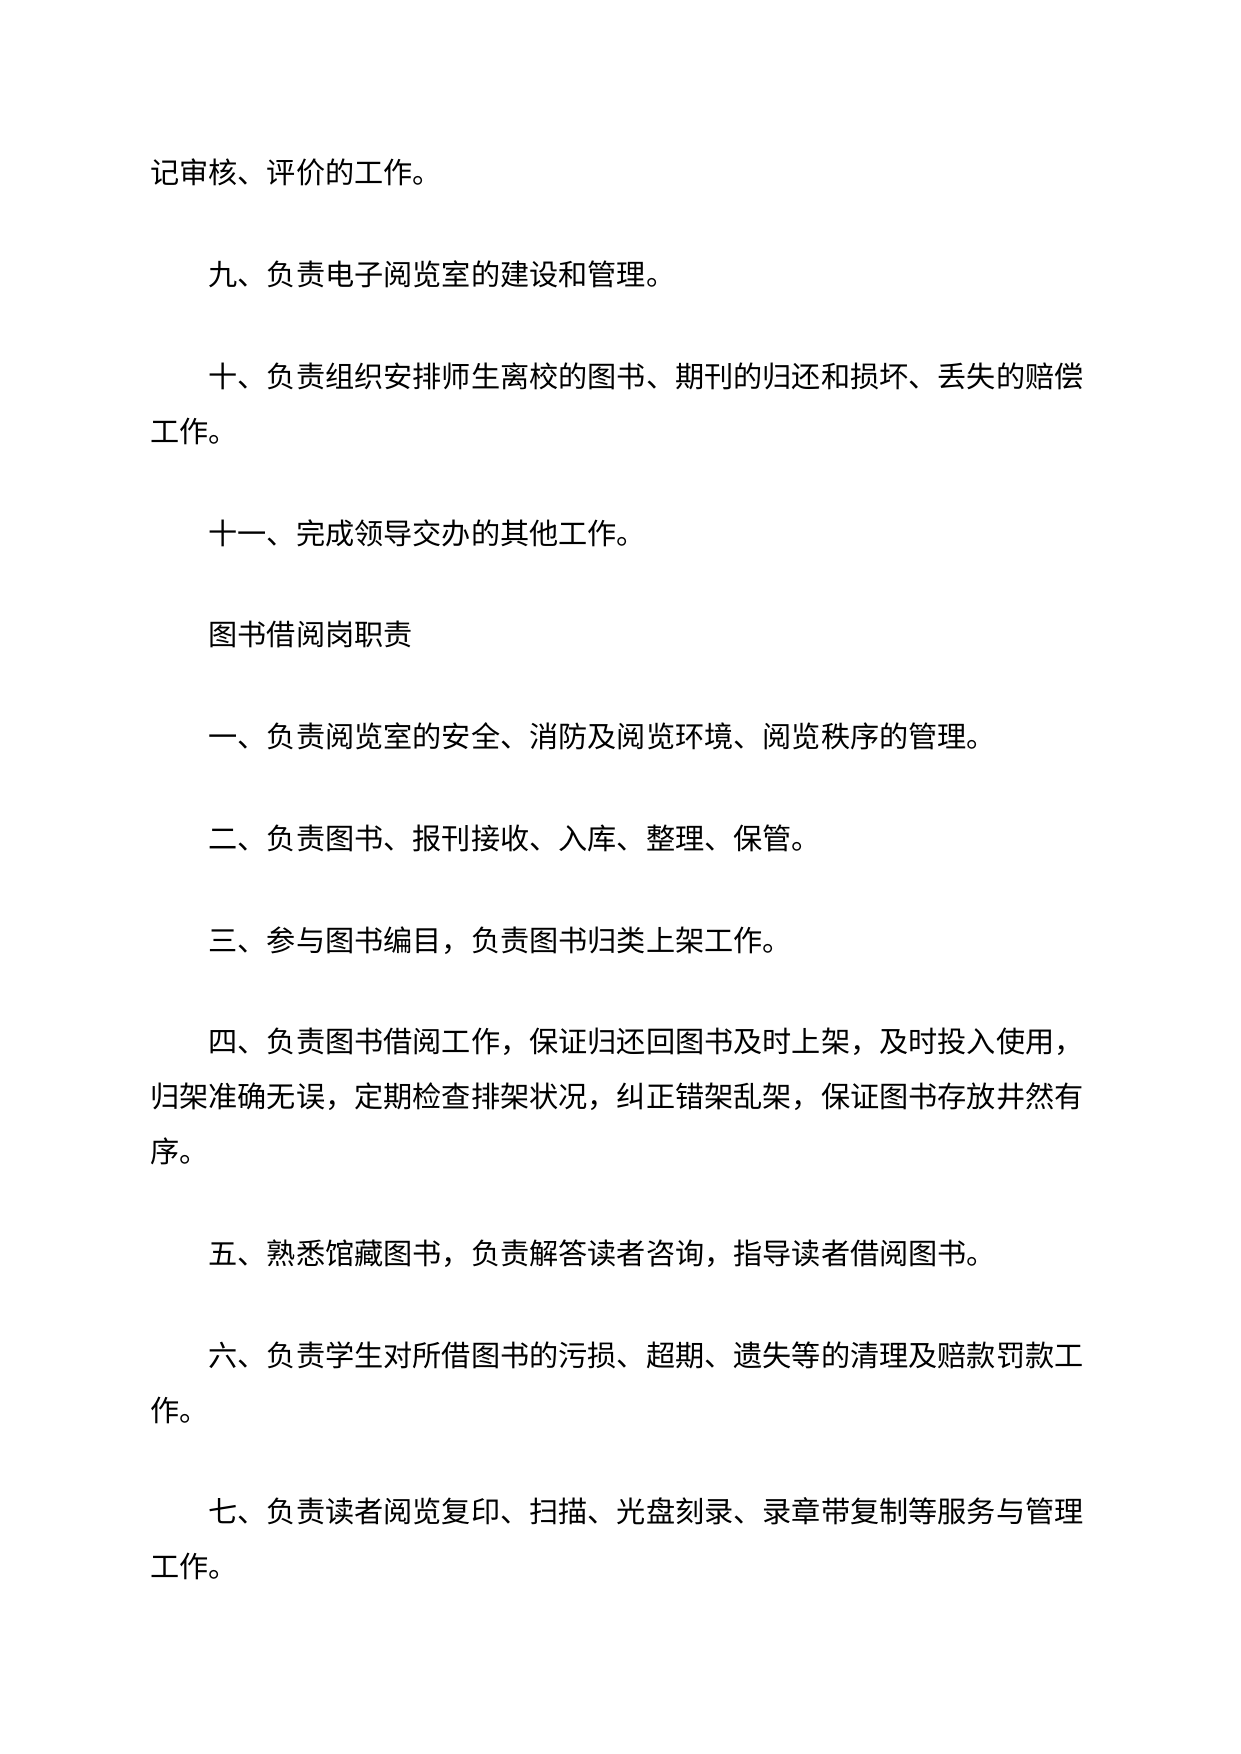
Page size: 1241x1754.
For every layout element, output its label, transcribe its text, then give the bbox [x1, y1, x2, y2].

text 十一、完成领导交办的其他工作。 [150, 510, 1090, 552]
text 十、负责组织安排师生离校的图书、期刊的归还和损坏、丢失的赔偿工作。 [150, 353, 1090, 451]
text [150, 150, 1090, 192]
text 一、负责阅览室的安全、消防及阅览环境、阅览秩序的管理。 [150, 714, 1090, 756]
text 图书借阅岗职责 [150, 612, 1090, 654]
text 三、参与图书编目，负责图书归类上架工作。 [150, 917, 1090, 959]
text 二、负责图书、报刊接收、入库、整理、保管。 [150, 816, 1090, 858]
text 四、负责图书借阅工作，保证归还回图书及时上架，及时投入使用，归架准确无误，定期检查排架状况，纠正错架乱架，保证图书存放井然有序。 [150, 1019, 1090, 1171]
text 五、熟悉馆藏图书，负责解答读者咨询，指导读者借阅图书。 [150, 1231, 1090, 1273]
text 七、负责读者阅览复印、扫描、光盘刻录、录章带复制等服务与管理工作。 [150, 1489, 1090, 1586]
text 九、负责电子阅览室的建设和管理。 [150, 252, 1090, 294]
text 六、负责学生对所借图书的污损、超期、遗失等的清理及赔款罚款工作。 [150, 1332, 1090, 1429]
